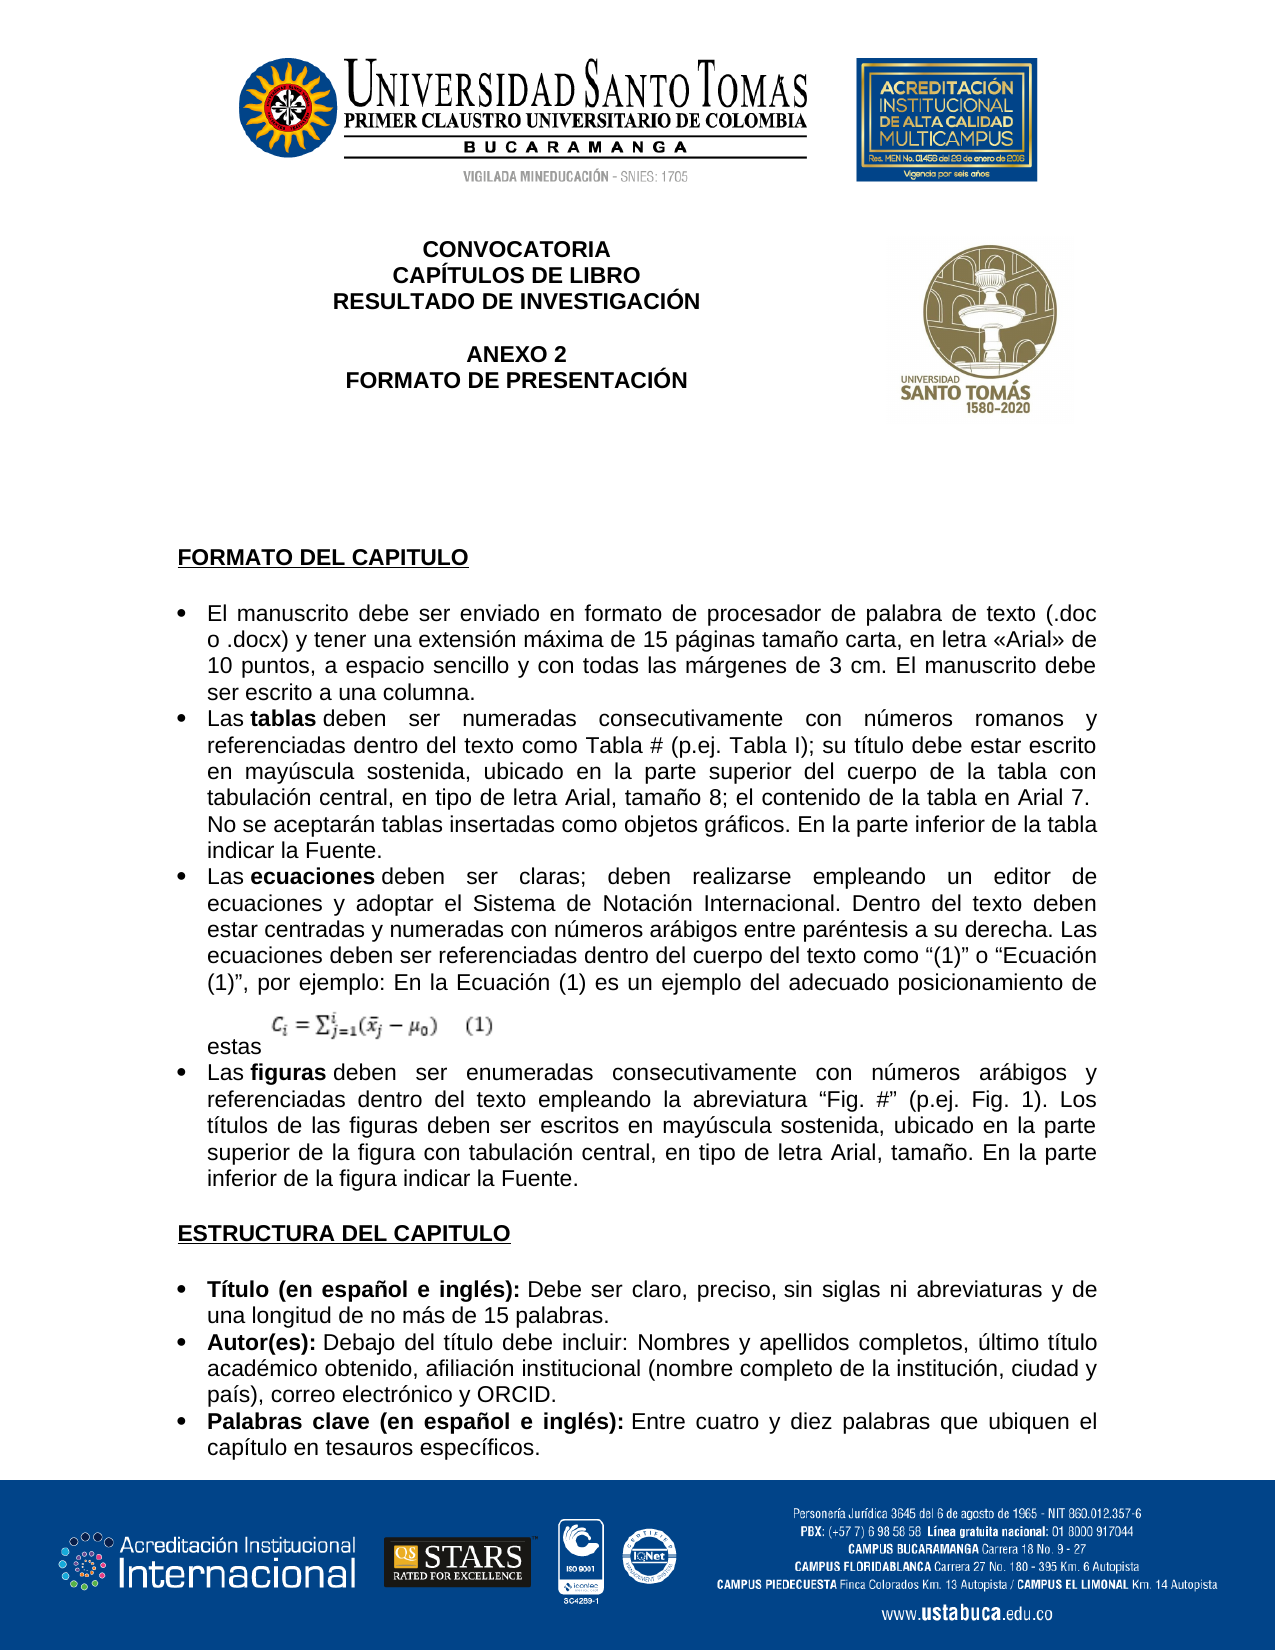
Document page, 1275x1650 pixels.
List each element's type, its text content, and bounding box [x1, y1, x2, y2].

list El manuscrito debe ser enviado en formato de procesador de palabra de texto (.doc o .docx) y tener una extensión máxima de 15 páginas tamaño carta, en letra «Arial» de 10 puntos, a espacio sencillo y con todas las márgenes de 3 cm. El manuscrito debe ser escrito a una columna. [177, 600, 1098, 705]
table_header CONVOCATORIA CAPÍTULOS DE LIBRO RESULTADO DE INVESTIGACIÓN ANEXO 2 FORMATO DE PRESENTACIÓN [177, 236, 856, 420]
list Título (en español e inglés): Debe ser claro, preciso, sin siglas ni abreviaturas y de una longitud de no más de 15 palabras. [177, 1276, 1098, 1328]
picture [0, 0, 1275, 1650]
list Las tablas deben ser numeradas consecutivamente con números romanos y referenciadas dentro del texto como Tabla # (p.ej. Tabla I); su título debe estar escrito en mayúscula sostenida, ubicado en la parte superior del cuerpo de la tabla con tabulación central, en tipo de letra Arial, tamaño 8; el contenido de la tabla en Arial 7. No se aceptarán tablas insertadas como objetos gráficos. En la parte inferior de la tabla indicar la Fuente. [177, 705, 1098, 863]
list Autor(es): Debajo del título debe incluir: Nombres y apellidos completos, último título académico obtenido, afiliación institucional (nombre completo de la institución, ciudad y país), correo electrónico y ORCID. [177, 1328, 1098, 1408]
list Las ecuaciones deben ser claras; deben realizarse empleando un editor de ecuaciones y adoptar el Sistema de Notación Internacional. Dentro del texto deben estar centradas y numeradas con números arábigos entre paréntesis a su derecha. Las ecuaciones deben ser referenciadas dentro del cuerpo del texto como “(1)” o “Ecuación (1)”, por ejemplo: En la Ecuación (1) es un ejemplo del adecuado posicionamiento de estas [177, 863, 1098, 1059]
text FORMATO DEL CAPITULO [177, 544, 1098, 571]
table_header [856, 236, 1097, 420]
list Palabras clave (en español e inglés): Entre cuatro y diez palabras que ubiquen el capítulo en tesauros específicos. [177, 1408, 1098, 1460]
text ESTRUCTURA DEL CAPITULO [177, 1220, 1098, 1247]
list Las figuras deben ser enumeradas consecutivamente con números arábigos y referenciadas dentro del texto empleando la abreviatura “Fig. #” (p.ej. Fig. 1). Los títulos de las figuras deben ser escritos en mayúscula sostenida, ubicado en la parte superior de la figura con tabulación central, en tipo de letra Arial, tamaño. En la parte inferior de la figura indicar la Fuente. [177, 1059, 1098, 1191]
